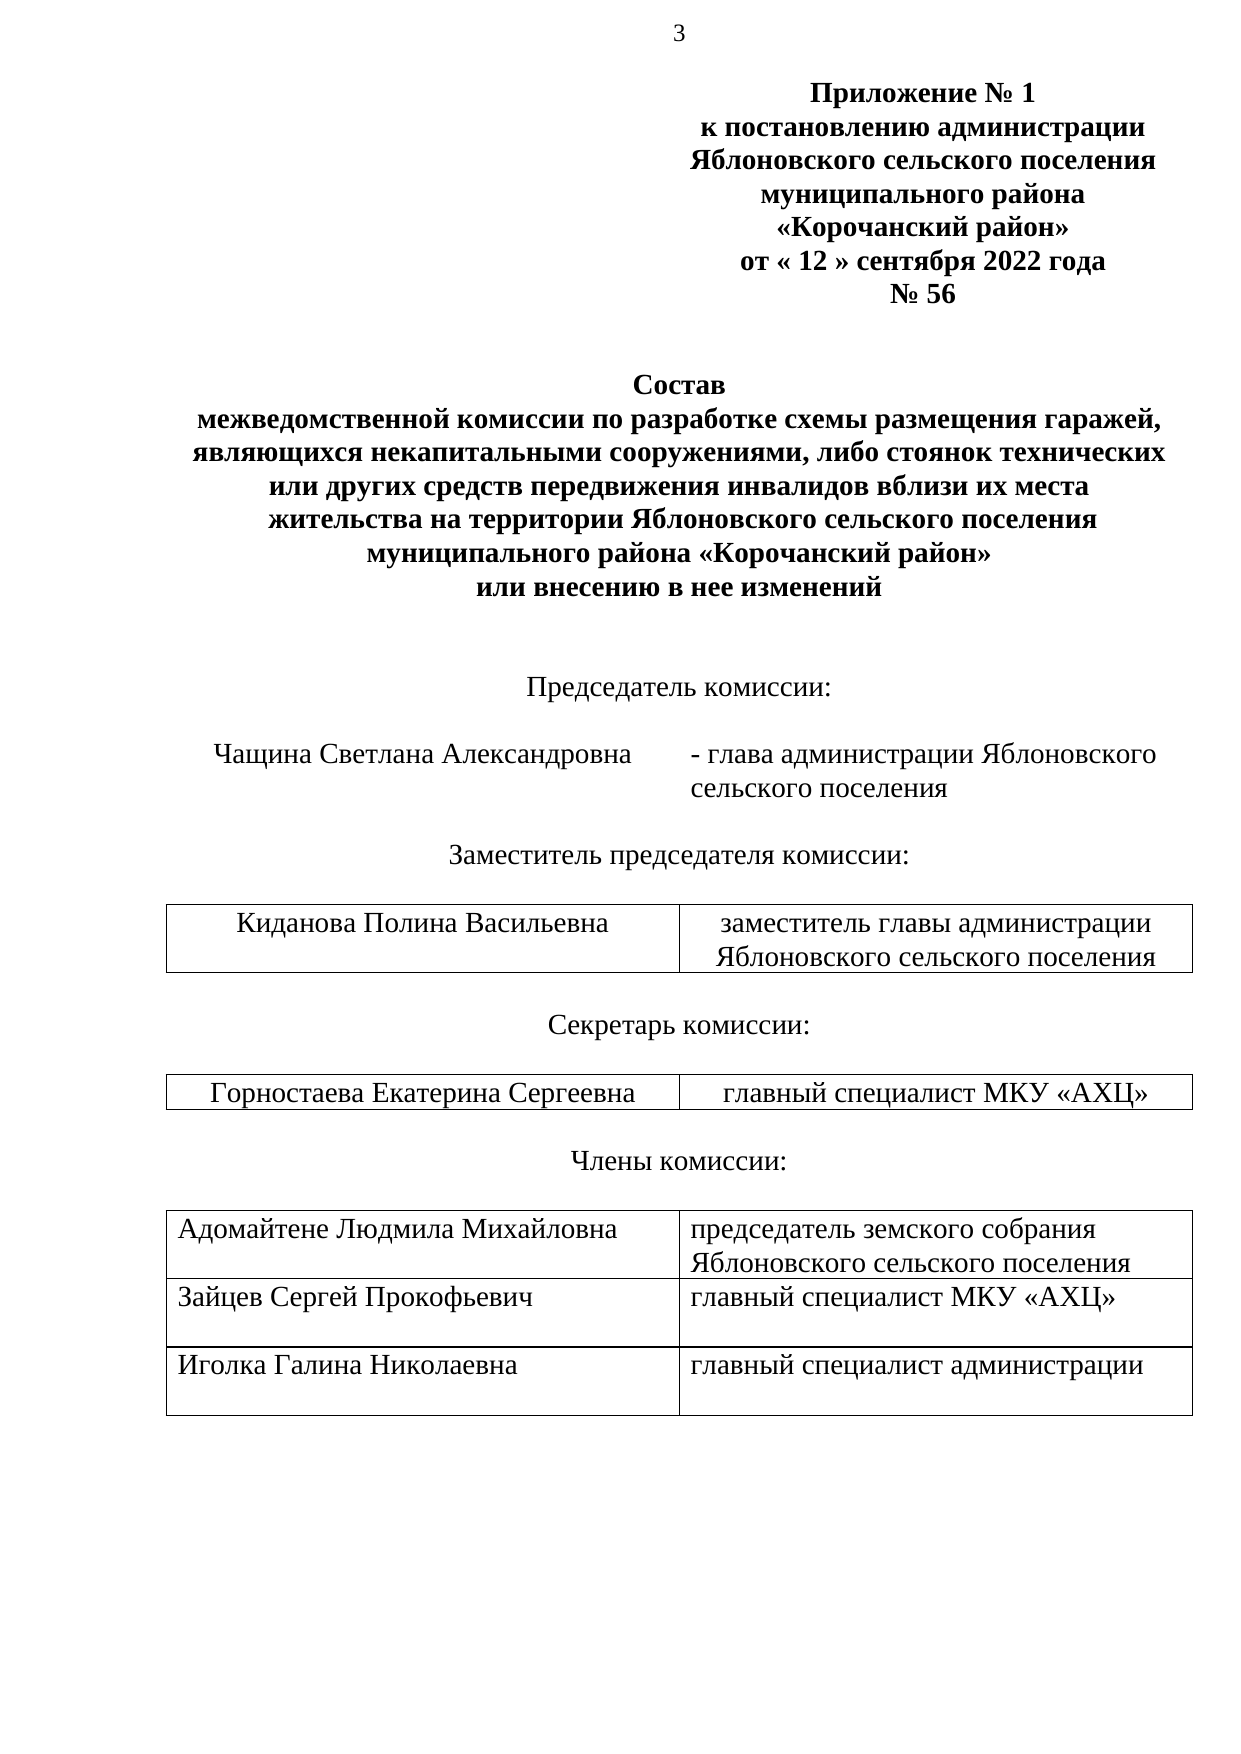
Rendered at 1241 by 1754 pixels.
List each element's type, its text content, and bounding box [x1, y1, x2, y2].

table_header Чащина Светлана Александровна [166, 736, 679, 803]
text Секретарь комиссии: [177, 1007, 1181, 1040]
table_header Адомайтене Людмила Михайловна [167, 1211, 679, 1278]
text Заместитель председателя комиссии: [177, 837, 1181, 871]
table_header председатель земского собрания Яблоновского сельского поселения [680, 1211, 1192, 1278]
title межведомственной комиссии по разработке схемы размещения гаражей, являющихся некапитальными сооружениями, либо стоянок технических или других средств передвижения инвалидов вблизи их места [177, 401, 1181, 502]
title жительства на территории Яблоновского сельского поселения муниципального района «Корочанский район» [177, 502, 1181, 569]
title Состав [177, 367, 1181, 401]
text Приложение № 1 [177, 75, 1181, 109]
text Председатель комиссии: [177, 669, 1181, 703]
text к постановлению администрации [177, 109, 1181, 142]
text «Корочанский район» [177, 209, 1181, 243]
table_cell главный специалист МКУ «АХЦ» [680, 1279, 1192, 1346]
table_header Горностаева Екатерина Сергеевна [167, 1075, 679, 1108]
table_cell Иголка Галина Николаевна [167, 1348, 679, 1414]
text № 56 [177, 276, 1181, 310]
text Яблоновского сельского поселения муниципального района [665, 142, 1181, 209]
text Члены комиссии: [177, 1143, 1181, 1177]
table_cell главный специалист администрации [680, 1348, 1192, 1414]
table_header главный специалист МКУ «АХЦ» [680, 1075, 1192, 1108]
table_header - глава администрации Яблоновского сельского поселения [679, 736, 1192, 803]
table_header Киданова Полина Васильевна [167, 905, 679, 972]
title или внесению в нее изменений [177, 569, 1181, 602]
table_cell Зайцев Сергей Прокофьевич [167, 1279, 679, 1346]
table_header заместитель главы администрации Яблоновского сельского поселения [680, 905, 1192, 972]
text от « 12 » сентября 2022 года [177, 243, 1181, 276]
